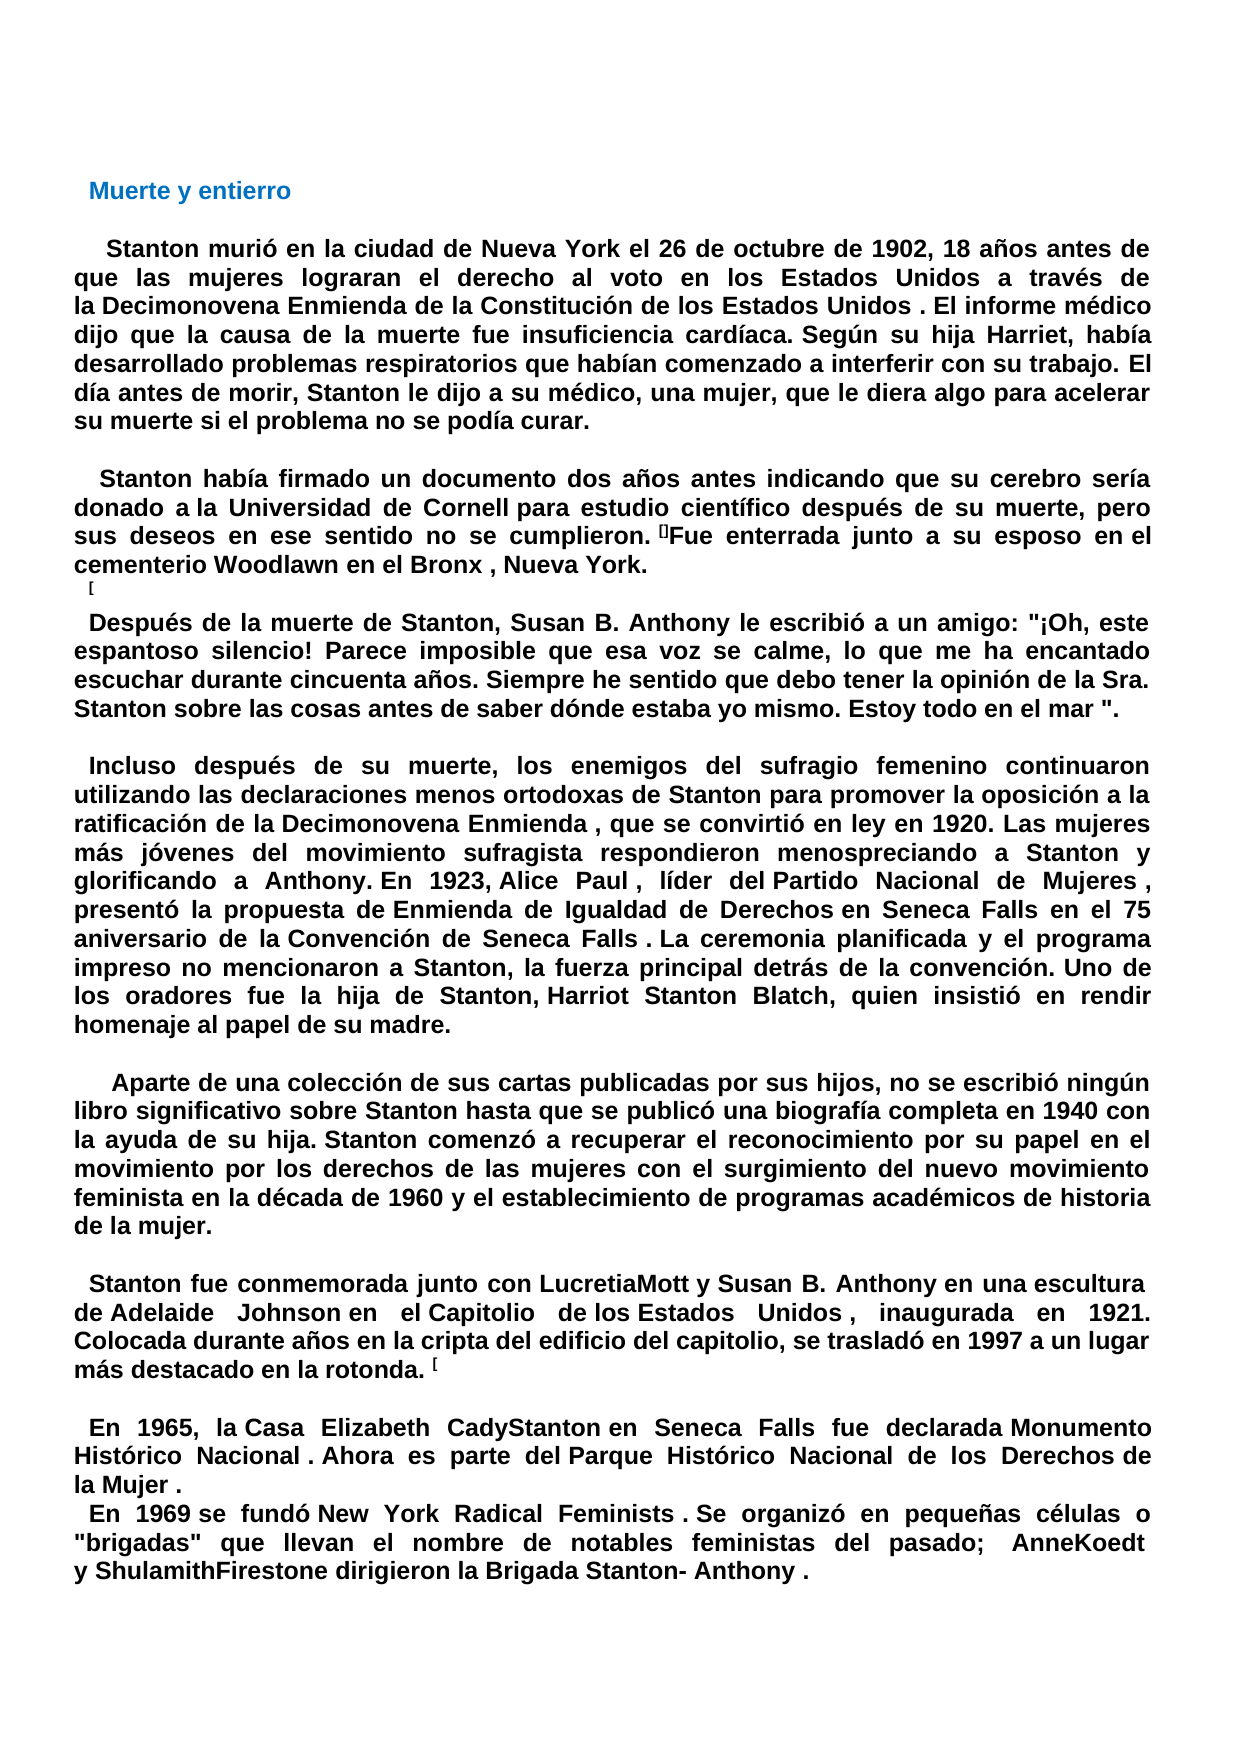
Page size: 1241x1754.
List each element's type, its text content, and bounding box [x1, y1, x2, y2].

text [ [74, 579, 1152, 608]
text Stanton murió en la ciudad de Nueva York el 26 de octubre de 1902, 18 años antes de que las mujeres lograran el derecho al voto en los Estados Unidos a través de la Decimonovena Enmienda de la Constitución de los Estados Unidos . El informe médico dijo que la causa de la muerte fue insuficiencia cardíaca. Según su hija Harriet, había desarrollado problemas respiratorios que habían comenzado a interferir con su trabajo. El día antes de morir, Stanton le dijo a su médico, una mujer, que le diera algo para acelerar su muerte si el problema no se podía curar. [74, 234, 1152, 435]
text En 1969 se fundó New York Radical Feminists . Se organizó en pequeñas células o "brigadas" que llevan el nombre de notables feministas del pasado; AnneKoedt y ShulamithFirestone dirigieron la Brigada Stanton- Anthony . [74, 1499, 1152, 1585]
text En 1965, la Casa Elizabeth CadyStanton en Seneca Falls fue declarada Monumento Histórico Nacional . Ahora es parte del Parque Histórico Nacional de los Derechos de la Mujer . [74, 1413, 1152, 1499]
text Muerte y entierro [74, 176, 1152, 205]
text Incluso después de su muerte, los enemigos del sufragio femenino continuaron utilizando las declaraciones menos ortodoxas de Stanton para promover la oposición a la ratificación de la Decimonovena Enmienda , que se convirtió en ley en 1920. Las mujeres más jóvenes del movimiento sufragista respondieron menospreciando a Stanton y glorificando a Anthony. En 1923, Alice Paul , líder del Partido Nacional de Mujeres , presentó la propuesta de Enmienda de Igualdad de Derechos en Seneca Falls en el 75 aniversario de la Convención de Seneca Falls . La ceremonia planificada y el programa impreso no mencionaron a Stanton, la fuerza principal detrás de la convención. Uno de los oradores fue la hija de Stanton, Harriot Stanton Blatch, quien insistió en rendir homenaje al papel de su madre. [74, 751, 1152, 1039]
text Después de la muerte de Stanton, Susan B. Anthony le escribió a un amigo: "¡Oh, este espantoso silencio! Parece imposible que esa voz se calme, lo que me ha encantado escuchar durante cincuenta años. Siempre he sentido que debo tener la opinión de la Sra. Stanton sobre las cosas antes de saber dónde estaba yo mismo. Estoy todo en el mar ". [74, 608, 1152, 723]
text Aparte de una colección de sus cartas publicadas por sus hijos, no se escribió ningún libro significativo sobre Stanton hasta que se publicó una biografía completa en 1940 con la ayuda de su hija. Stanton comenzó a recuperar el reconocimiento por su papel en el movimiento por los derechos de las mujeres con el surgimiento del nuevo movimiento feminista en la década de 1960 y el establecimiento de programas académicos de historia de la mujer. [74, 1068, 1152, 1240]
text Stanton fue conmemorada junto con LucretiaMott y Susan B. Anthony en una escultura de Adelaide Johnson en el Capitolio de los Estados Unidos , inaugurada en 1921. Colocada durante años en la cripta del edificio del capitolio, se trasladó en 1997 a un lugar más destacado en la rotonda. [ [74, 1269, 1152, 1384]
text Stanton había firmado un documento dos años antes indicando que su cerebro sería donado a la Universidad de Cornell para estudio científico después de su muerte, pero sus deseos en ese sentido no se cumplieron. []Fue enterrada junto a su esposo en el cementerio Woodlawn en el Bronx , Nueva York. [74, 464, 1152, 579]
